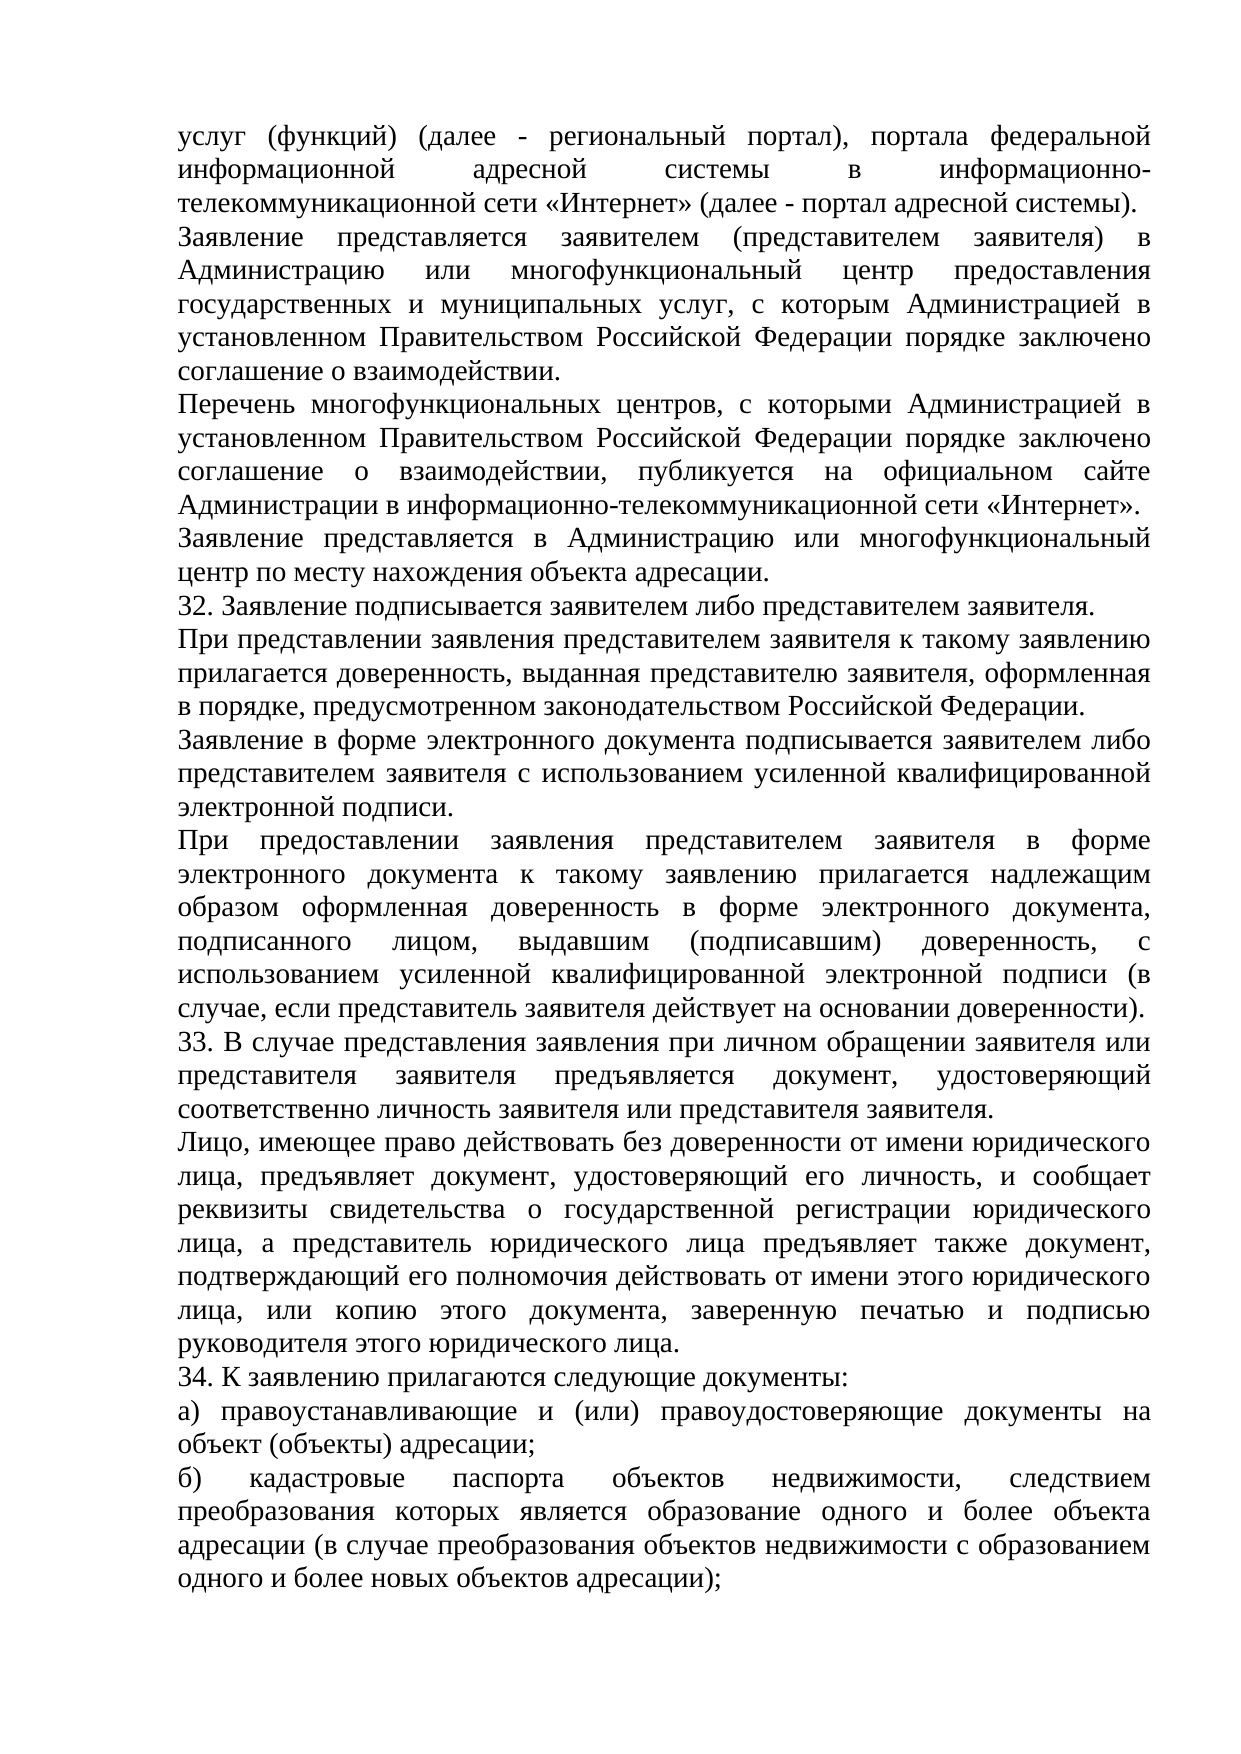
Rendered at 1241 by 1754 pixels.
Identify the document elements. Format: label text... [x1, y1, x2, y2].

text При представлении заявления представителем заявителя к такому заявлению прилагается доверенность, выданная представителю заявителя, оформленная в порядке, предусмотренном законодательством Российской Федерации. [177, 621, 1152, 722]
text 32. Заявление подписывается заявителем либо представителем заявителя. [177, 588, 1152, 621]
text Заявление представляется заявителем (представителем заявителя) в Администрацию или многофункциональный центр предоставления государственных и муниципальных услуг, с которым Администрацией в установленном Правительством Российской Федерации порядке заключено соглашение о взаимодействии. [177, 219, 1152, 386]
text а) правоустанавливающие и (или) правоудостоверяющие документы на объект (объекты) адресации; [177, 1393, 1152, 1460]
text Заявление в форме электронного документа подписывается заявителем либо представителем заявителя с использованием усиленной квалифицированной электронной подписи. [177, 722, 1152, 822]
text б) кадастровые паспорта объектов недвижимости, следствием преобразования которых является образование одного и более объекта адресации (в случае преобразования объектов недвижимости с образованием одного и более новых объектов адресации); [177, 1460, 1152, 1594]
text При предоставлении заявления представителем заявителя в форме электронного документа к такому заявлению прилагается надлежащим образом оформленная доверенность в форме электронного документа, подписанного лицом, выдавшим (подписавшим) доверенность, с использованием усиленной квалифицированной электронной подписи (в случае, если представитель заявителя действует на основании доверенности). [177, 822, 1152, 1024]
text 34. К заявлению прилагаются следующие документы: [177, 1359, 1152, 1393]
text Перечень многофункциональных центров, с которыми Администрацией в установленном Правительством Российской Федерации порядке заключено соглашение о взаимодействии, публикуется на официальном сайте Администрации в информационно-телекоммуникационной сети «Интернет». [177, 386, 1152, 521]
text Заявление представляется в Администрацию или многофункциональный центр по месту нахождения объекта адресации. [177, 521, 1152, 588]
text 33. В случае представления заявления при личном обращении заявителя или представителя заявителя предъявляется документ, удостоверяющий соответственно личность заявителя или представителя заявителя. [177, 1024, 1152, 1124]
text Лицо, имеющее право действовать без доверенности от имени юридического лица, предъявляет документ, удостоверяющий его личность, и сообщает реквизиты свидетельства о государственной регистрации юридического лица, а представитель юридического лица предъявляет также документ, подтверждающий его полномочия действовать от имени этого юридического лица, или копию этого документа, заверенную печатью и подписью руководителя этого юридического лица. [177, 1124, 1152, 1359]
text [177, 118, 1152, 219]
